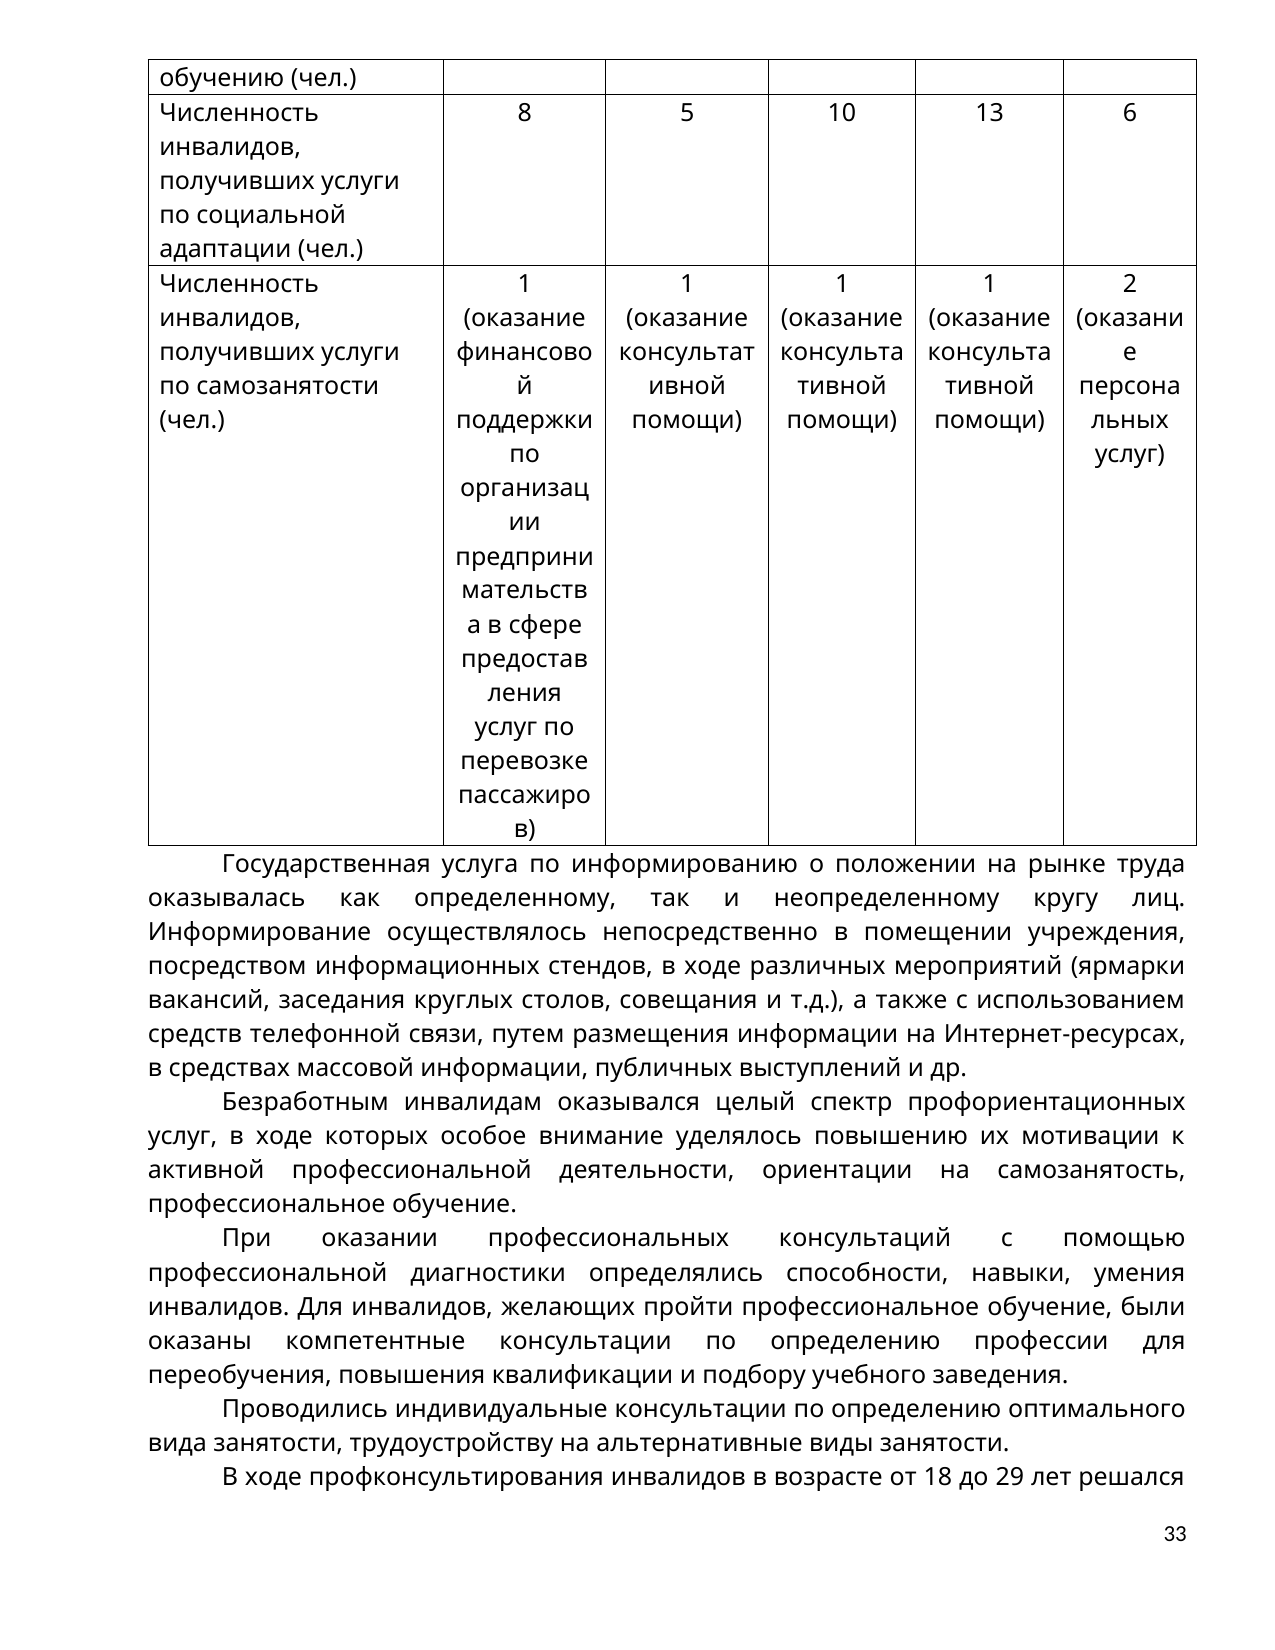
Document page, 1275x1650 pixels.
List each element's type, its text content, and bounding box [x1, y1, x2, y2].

table_cell 1 (оказание консультативной помощи) [769, 266, 915, 845]
table_cell 10 [769, 95, 915, 265]
table_cell 1 (оказание консультативной помощи) [916, 266, 1063, 845]
table_cell Численность инвалидов, получивших услуги по социальной адаптации (чел.) [149, 95, 443, 265]
table_cell 6 [1064, 95, 1196, 265]
table_cell 1 [606, 60, 768, 94]
table_cell 2 (оказание персональных услуг) [1064, 266, 1196, 845]
table_cell 1 (оказание финансовой поддержки по организации предпринимательства в сфере предоставления услуг по перевозке пассажиров) [444, 266, 605, 845]
table_cell 3 [769, 60, 915, 94]
text При оказании профессиональных консультаций с помощью профессиональной диагностики определялись способности, навыки, умения инвалидов. Для инвалидов, желающих пройти профессиональное обучение, были оказаны компетентные консультации по определению профессии для переобучения, повышения квалификации и подбору учебного заведения. [148, 1220, 1186, 1390]
table_cell 2 [916, 60, 1063, 94]
table_cell 1 (оказание консультативной помощи) [606, 266, 768, 845]
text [148, 1458, 1186, 1493]
table_cell 0 [1064, 60, 1196, 94]
text Безработным инвалидам оказывался целый спектр профориентационных услуг, в ходе которых особое внимание уделялось повышению их мотивации к активной профессиональной деятельности, ориентации на самозанятость, профессиональное обучение. [148, 1084, 1186, 1220]
text Государственная услуга по информированию о положении на рынке труда оказывалась как определенному, так и неопределенному кругу лиц. Информирование осуществлялось непосредственно в помещении учреждения, посредством информационных стендов, в ходе различных мероприятий (ярмарки вакансий, заседания круглых столов, совещания и т.д.), а также с использованием средств телефонной связи, путем размещения информации на Интернет-ресурсах, в средствах массовой информации, публичных выступлений и др. [148, 846, 1186, 1084]
table_cell 8 [444, 95, 605, 265]
table_cell 1 [444, 60, 605, 94]
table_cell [149, 60, 443, 94]
table_cell 13 [916, 95, 1063, 265]
text Проводились индивидуальные консультации по определению оптимального вида занятости, трудоустройству на альтернативные виды занятости. [148, 1390, 1186, 1458]
table_cell 5 [606, 95, 768, 265]
table_cell Численность инвалидов, получивших услуги по самозанятости (чел.) [149, 266, 443, 845]
